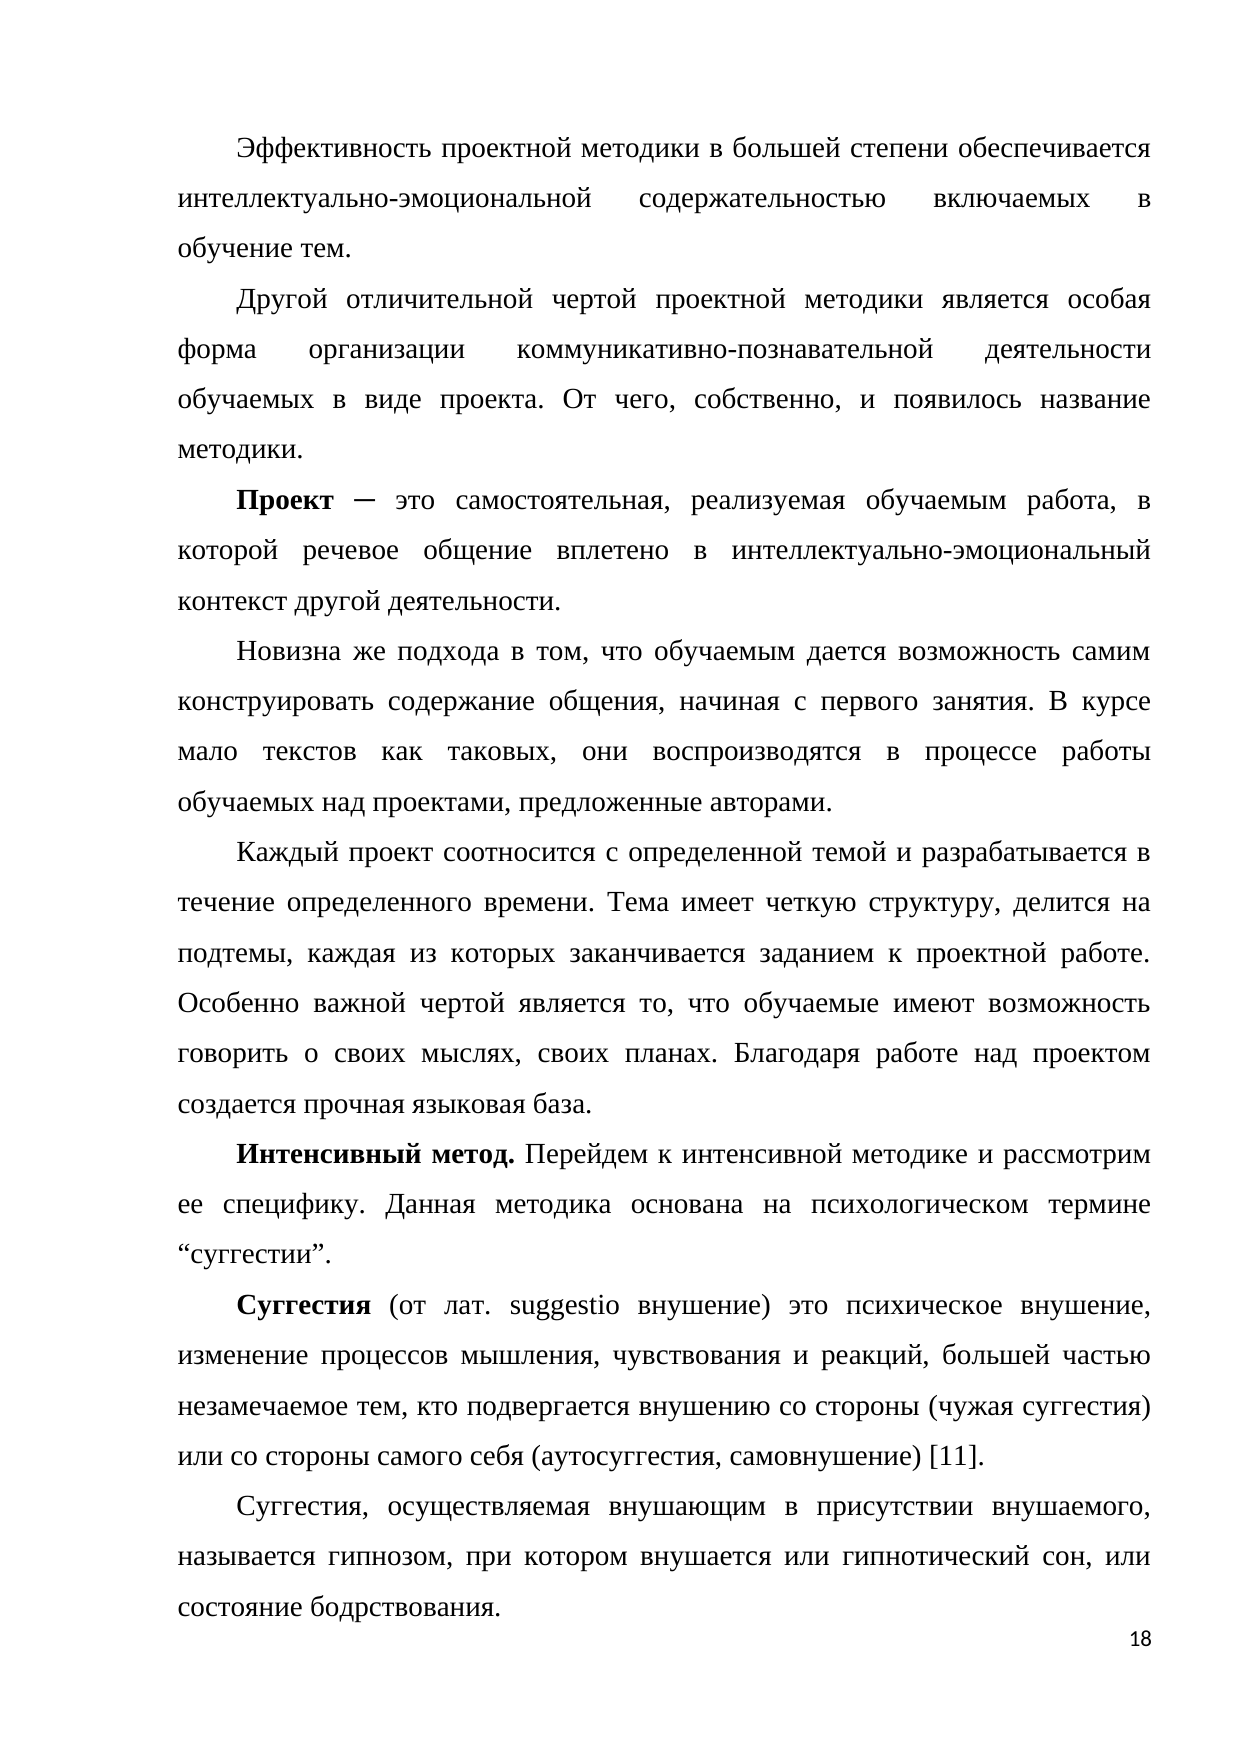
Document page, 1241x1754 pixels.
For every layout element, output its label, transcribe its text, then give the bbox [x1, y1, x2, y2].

text Проект ─ это самостоятельная, реализуемая обучаемым работа, в которой речевое общение вплетено в интеллектуально-эмоциональный контекст другой деятельности. [177, 482, 1152, 616]
text Эффективность проектной методики в большей степени обеспечивается интеллектуально-эмоциональной содержательностью включаемых в обучение тем. [177, 130, 1152, 264]
text Интенсивный метод. Перейдем к интенсивной методике и рассмотрим ее специфику. Данная методика основана на психологическом термине “суггестии”. [177, 1136, 1152, 1270]
text Суггестия (от лат. suggestio внушение) это психическое внушение, изменение процессов мышления, чувствования и реакций, большей частью незамечаемое тем, кто подвергается внушению со стороны (чужая суггестия) или со стороны самого себя (аутосуггестия, самовнушение) [11]. [177, 1287, 1152, 1471]
text Суггестия, осуществляемая внушающим в присутствии внушаемого, называется гипнозом, при котором внушается или гипнотический сон, или состояние бодрствования. [177, 1488, 1152, 1622]
text Новизна же подхода в том, что обучаемым дается возможность самим конструировать содержание общения, начиная с первого занятия. В курсе мало текстов как таковых, они воспроизводятся в процессе работы обучаемых над проектами, предложенные авторами. [177, 633, 1152, 817]
text Каждый проект соотносится с определенной темой и разрабатывается в течение определенного времени. Тема имеет четкую структуру, делится на подтемы, каждая из которых заканчивается заданием к проектной работе. Особенно важной чертой является то, что обучаемые имеют возможность говорить о своих мыслях, своих планах. Благодаря работе над проектом создается прочная языковая база. [177, 834, 1152, 1119]
text Другой отличительной чертой проектной методики является особая форма организации коммуникативно-познавательной деятельности обучаемых в виде проекта. От чего, собственно, и появилось название методики. [177, 281, 1152, 465]
